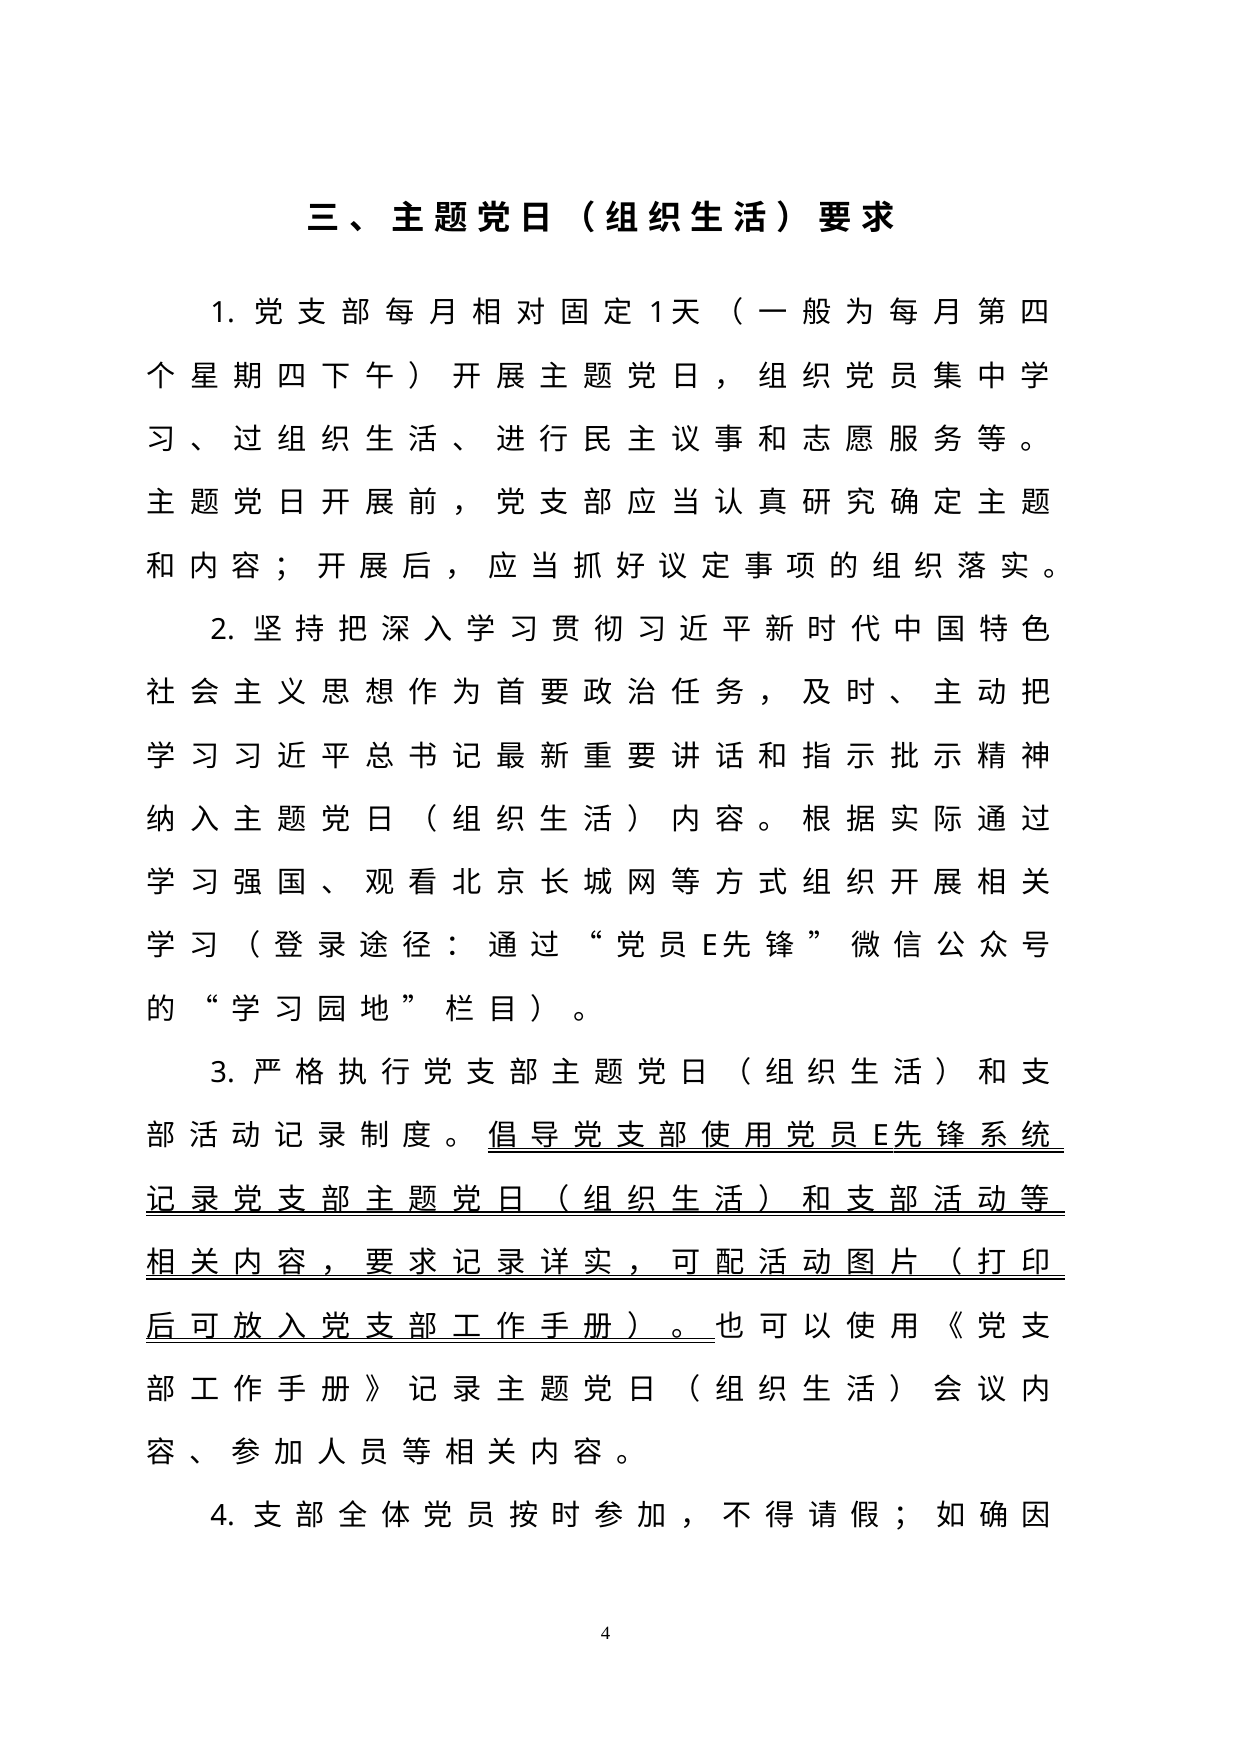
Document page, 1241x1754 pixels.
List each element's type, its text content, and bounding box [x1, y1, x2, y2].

text 3.严格执行党支部主题党日（组织生活）和支部活动记录制度。倡导党支部使用党员E先锋系统记录党支部主题党日（组织生活）和支部活动等相关内容，要求记录详实，可配活动图片（打印后可放入党支部工作手册）。也可以使用《党支部工作手册》记录主题党日（组织生活）会议内容、参加人员等相关内容。 [146, 1280, 1064, 1482]
text 3.严格执行党支部主题党日（组织生活）和支部活动记录制度。倡导党支部使用党员E先锋系统记录党支部主题党日（组织生活）和支部活动等相关内容，要求记录详实，可配活动图片（打印后可放入党支部工作手册）。也可以使用《党支部工作手册》记录主题党日（组织生活）会议内容、参加人员等相关内容。 [146, 1038, 1064, 1211]
text 1.党支部每月相对固定1天（一般为每月第四个星期四下午）开展主题党日，组织党员集中学习、过组织生活、进行民主议事和志愿服务等。主题党日开展前，党支部应当认真研究确定主题和内容；开展后，应当抓好议定事项的组织落实。 [146, 278, 1064, 595]
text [146, 1482, 1064, 1545]
text 3.严格执行党支部主题党日（组织生活）和支部活动记录制度。倡导党支部使用党员E先锋系统记录党支部主题党日（组织生活）和支部活动等相关内容，要求记录详实，可配活动图片（打印后可放入党支部工作手册）。也可以使用《党支部工作手册》记录主题党日（组织生活）会议内容、参加人员等相关内容。 [146, 1216, 1064, 1275]
text 三、主题党日（组织生活）要求 [146, 183, 1064, 247]
text 2.坚持把深入学习贯彻习近平新时代中国特色社会主义思想作为首要政治任务，及时、主动把学习习近平总书记最新重要讲话和指示批示精神纳入主题党日（组织生活）内容。根据实际通过学习强国、观看北京长城网等方式组织开展相关学习（登录途径：通过“党员E先锋”微信公众号的“学习园地”栏目）。 [146, 595, 1064, 1038]
